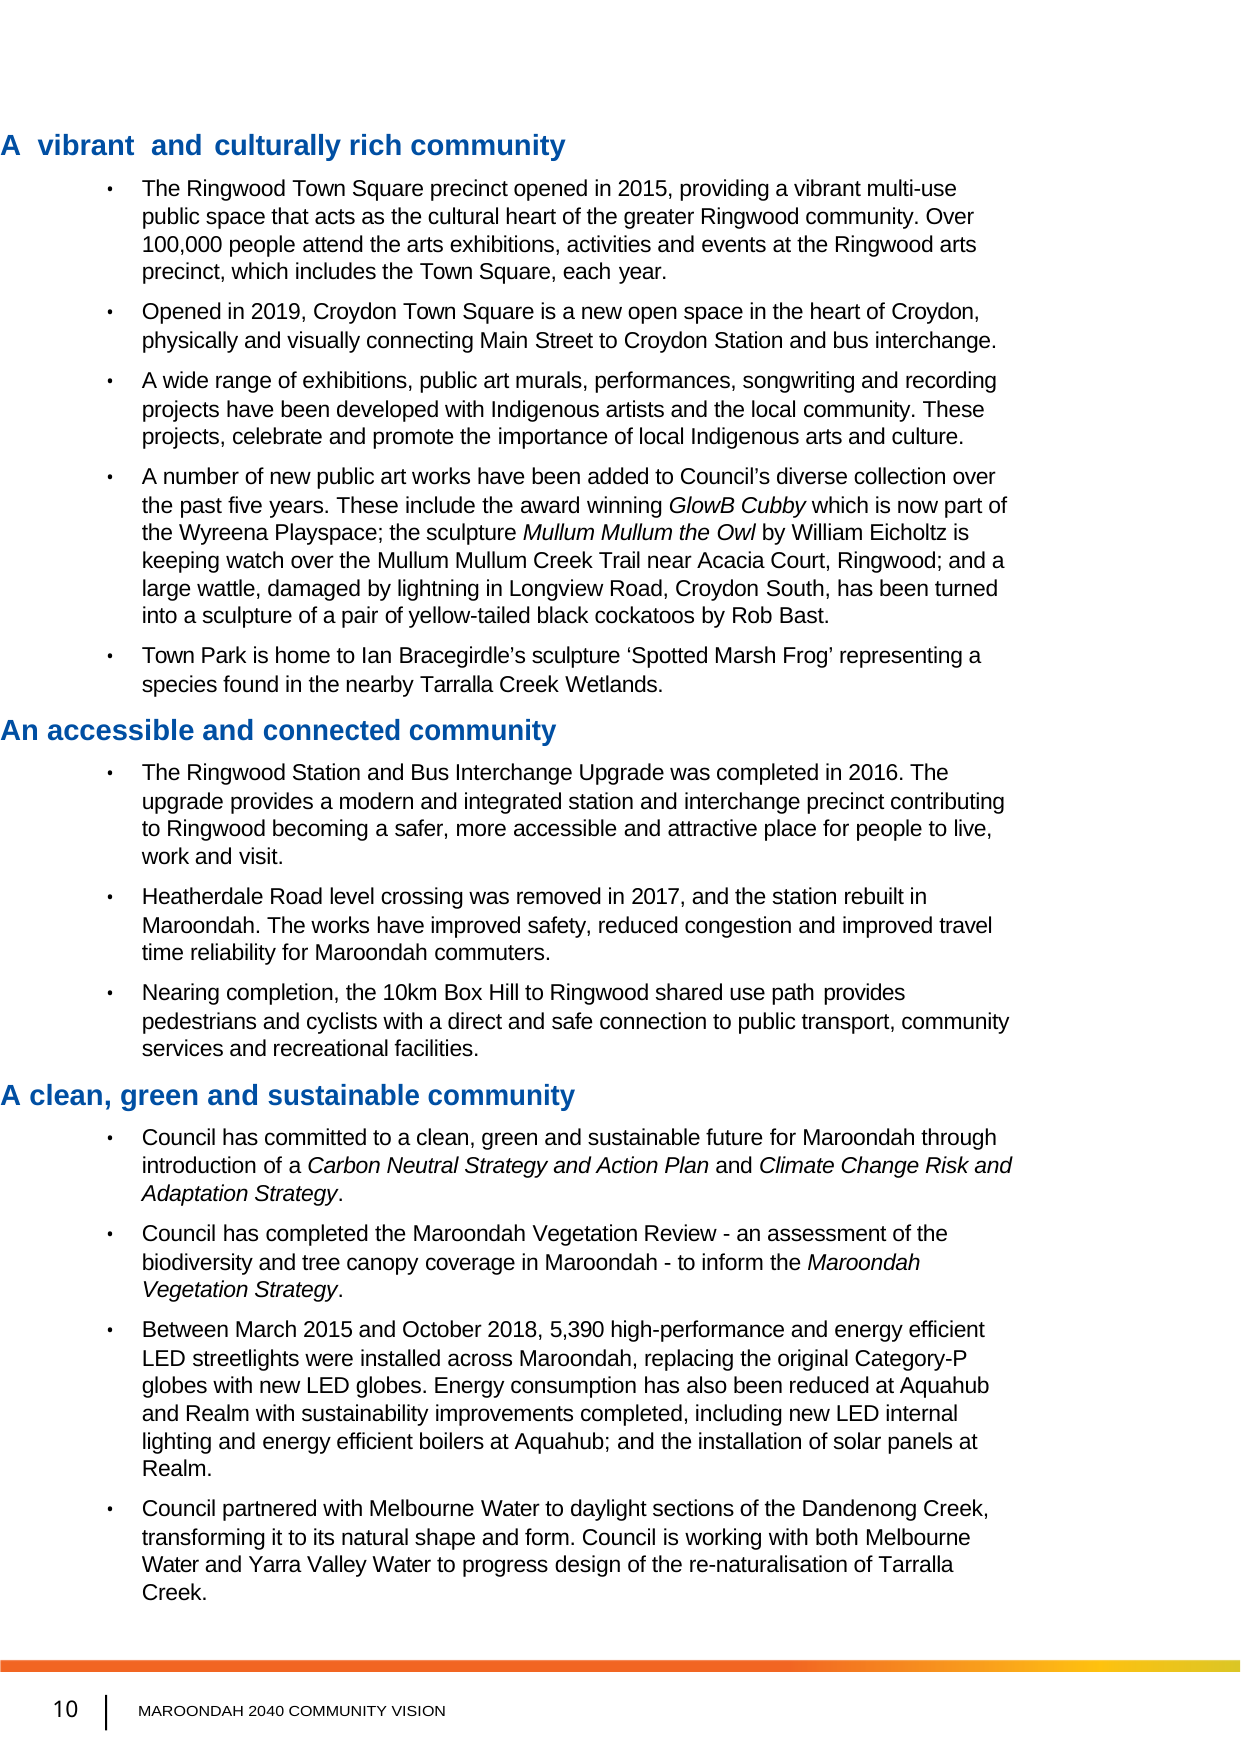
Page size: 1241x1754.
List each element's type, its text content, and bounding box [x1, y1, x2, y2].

list A number of new public art works have been added to Council’s diverse collection over the past five years. These include the award winning GlowB Cubby which is now part of the Wyreena Playspace; the sculpture Mullum Mullum the Owl by William Eicholtz is keeping watch over the Mullum Mullum Creek Trail near Acacia Court, Ringwood; and a large wattle, damaged by lightning in Longview Road, Croydon South, has been turned into a sculpture of a pair of yellow-tailed black cockatoos by Rob Bast. [106, 463, 1018, 628]
list The Ringwood Town Square precinct opened in 2015, providing a vibrant multi-use public space that acts as the cultural heart of the greater Ringwood community. Over 100,000 people attend the arts exhibitions, activities and events at the Ringwood arts precinct, which includes the Town Square, each year. [106, 174, 1018, 284]
list The Ringwood Station and Bus Interchange Upgrade was completed in 2016. The upgrade provides a modern and integrated station and interchange precinct contributing to Ringwood becoming a safer, more accessible and attractive place for people to live, work and visit. [106, 759, 1018, 869]
list Council has committed to a clean, green and sustainable future for Maroondah through introduction of a Carbon Neutral Strategy and Action Plan and Climate Change Risk and Adaptation Strategy. [106, 1124, 1018, 1206]
list Opened in 2019, Croydon Town Square is a new open space in the heart of Croydon, physically and visually connecting Main Street to Croydon Station and bus interchange. [106, 298, 1018, 353]
list Between March 2015 and October 2018, 5,390 high-performance and energy efficient LED streetlights were installed across Maroondah, replacing the original Category-P globes with new LED globes. Energy consumption has also been reduced at Aquahub and Realm with sustainability improvements completed, including new LED internal lighting and energy efficient boilers at Aquahub; and the installation of solar panels at Realm. [106, 1316, 1018, 1482]
subtitle An accessible and connected community [0, 713, 1018, 747]
list Council has completed the Maroondah Vegetation Review - an assessment of the biodiversity and tree canopy coverage in Maroondah - to inform the Maroondah Vegetation Strategy. [106, 1220, 1018, 1302]
subtitle A clean, green and sustainable community [0, 1078, 1018, 1111]
list Town Park is home to Ian Bracegirdle’s sculpture ‘Spotted Marsh Frog’ representing a species found in the nearby Tarralla Creek Wetlands. [106, 642, 1018, 697]
list Heatherdale Road level crossing was removed in 2017, and the station rebuilt in Maroondah. The works have improved safety, reduced congestion and improved travel time reliability for Maroondah commuters. [106, 883, 1018, 966]
picture [0, 1659, 1241, 1672]
list Council partnered with Melbourne Water to daylight sections of the Dandenong Creek, transforming it to its natural shape and form. Council is working with both Melbourne Water and Yarra Valley Water to progress design of the re-naturalisation of Tarralla Creek. [106, 1495, 1018, 1605]
list Nearing completion, the 10km Box Hill to Ringwood shared use path provides pedestrians and cyclists with a direct and safe connection to public transport, community services and recreational facilities. [106, 979, 1018, 1062]
subtitle A vibrant and culturally rich community [0, 128, 1018, 162]
list A wide range of exhibitions, public art murals, performances, songwriting and recording projects have been developed with Indigenous artists and the local community. These projects, celebrate and promote the importance of local Indigenous arts and culture. [106, 367, 1018, 449]
